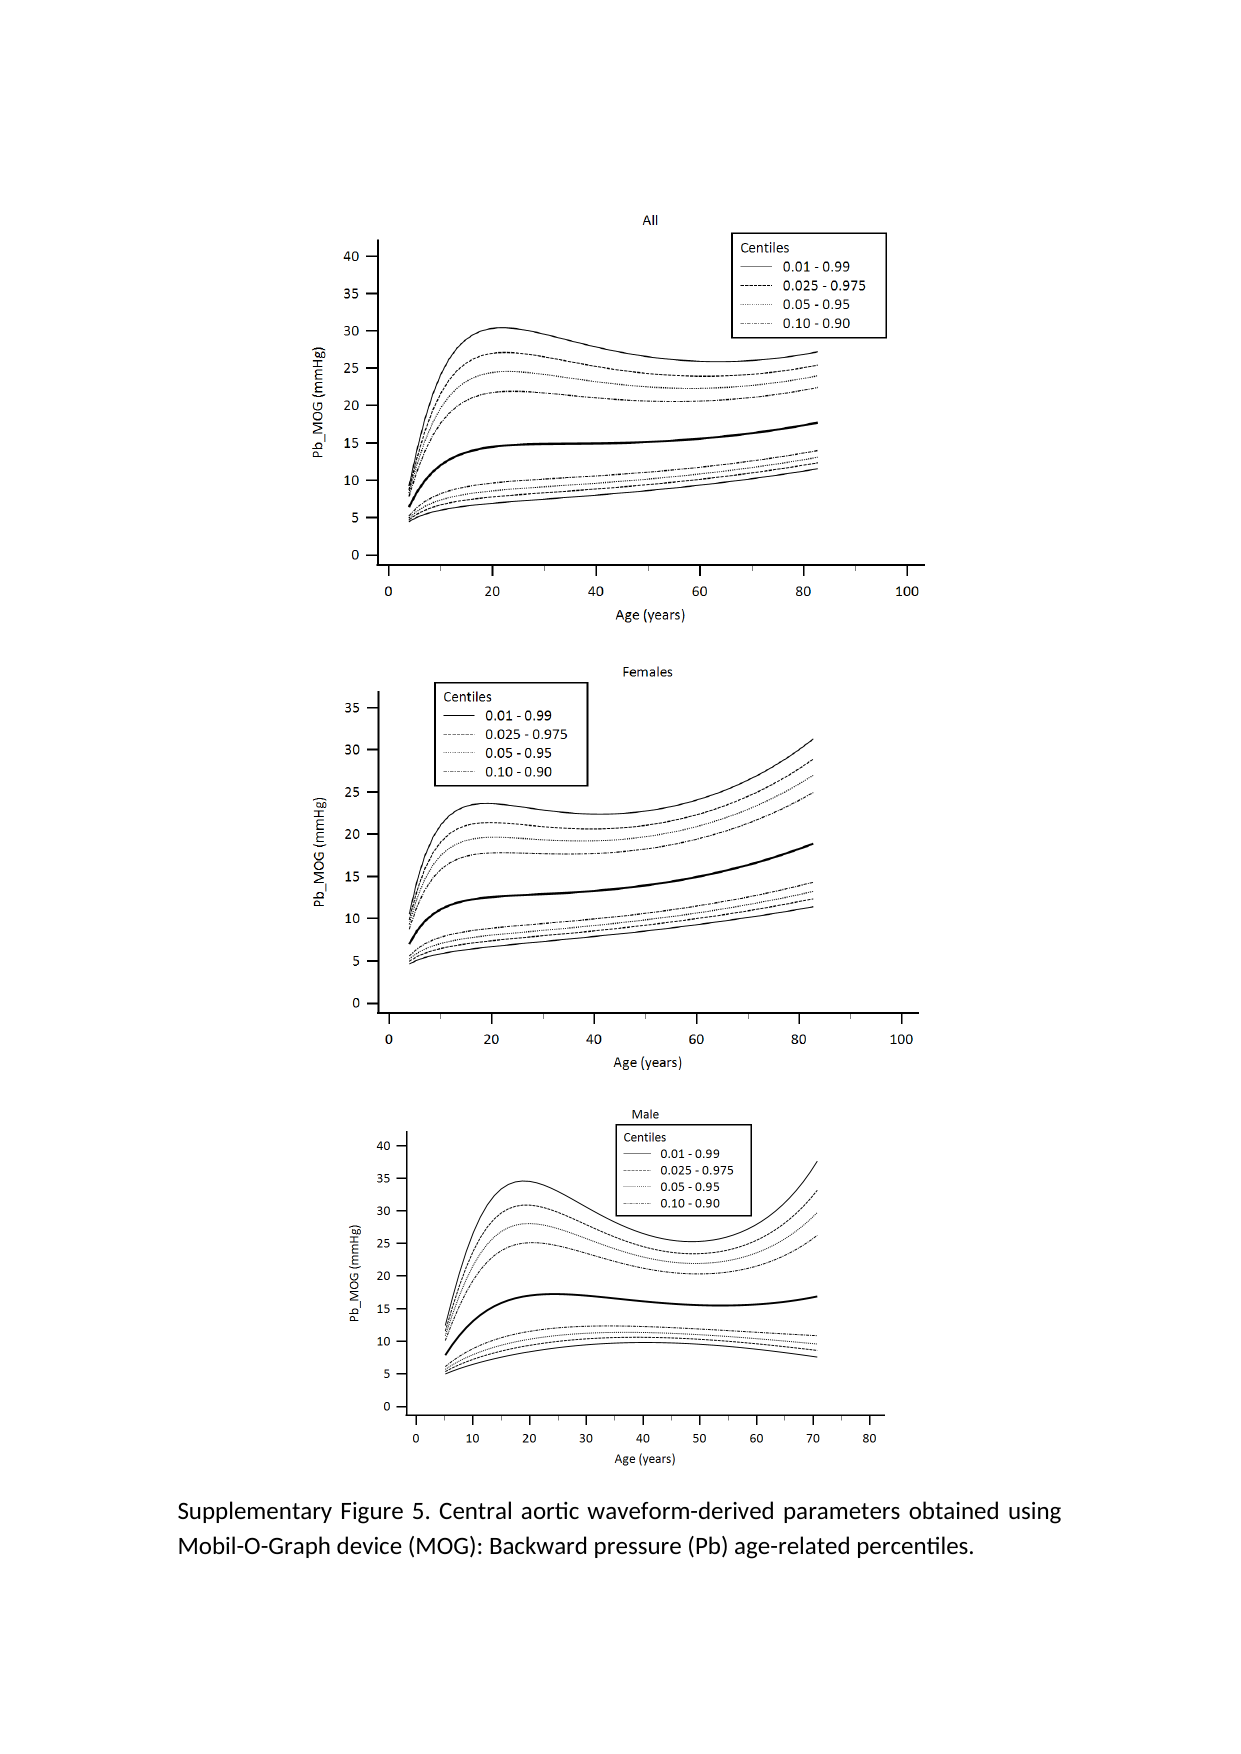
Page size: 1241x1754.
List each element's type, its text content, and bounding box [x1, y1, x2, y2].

picture [342, 1100, 898, 1471]
text Supplementary Figure 5. Central aortic waveform-derived parameters obtained using Mobil-O-Graph device (MOG): Backward pressure (Pb) age-related percentiles. [177, 1495, 1063, 1561]
picture [304, 203, 936, 632]
picture [310, 656, 930, 1076]
